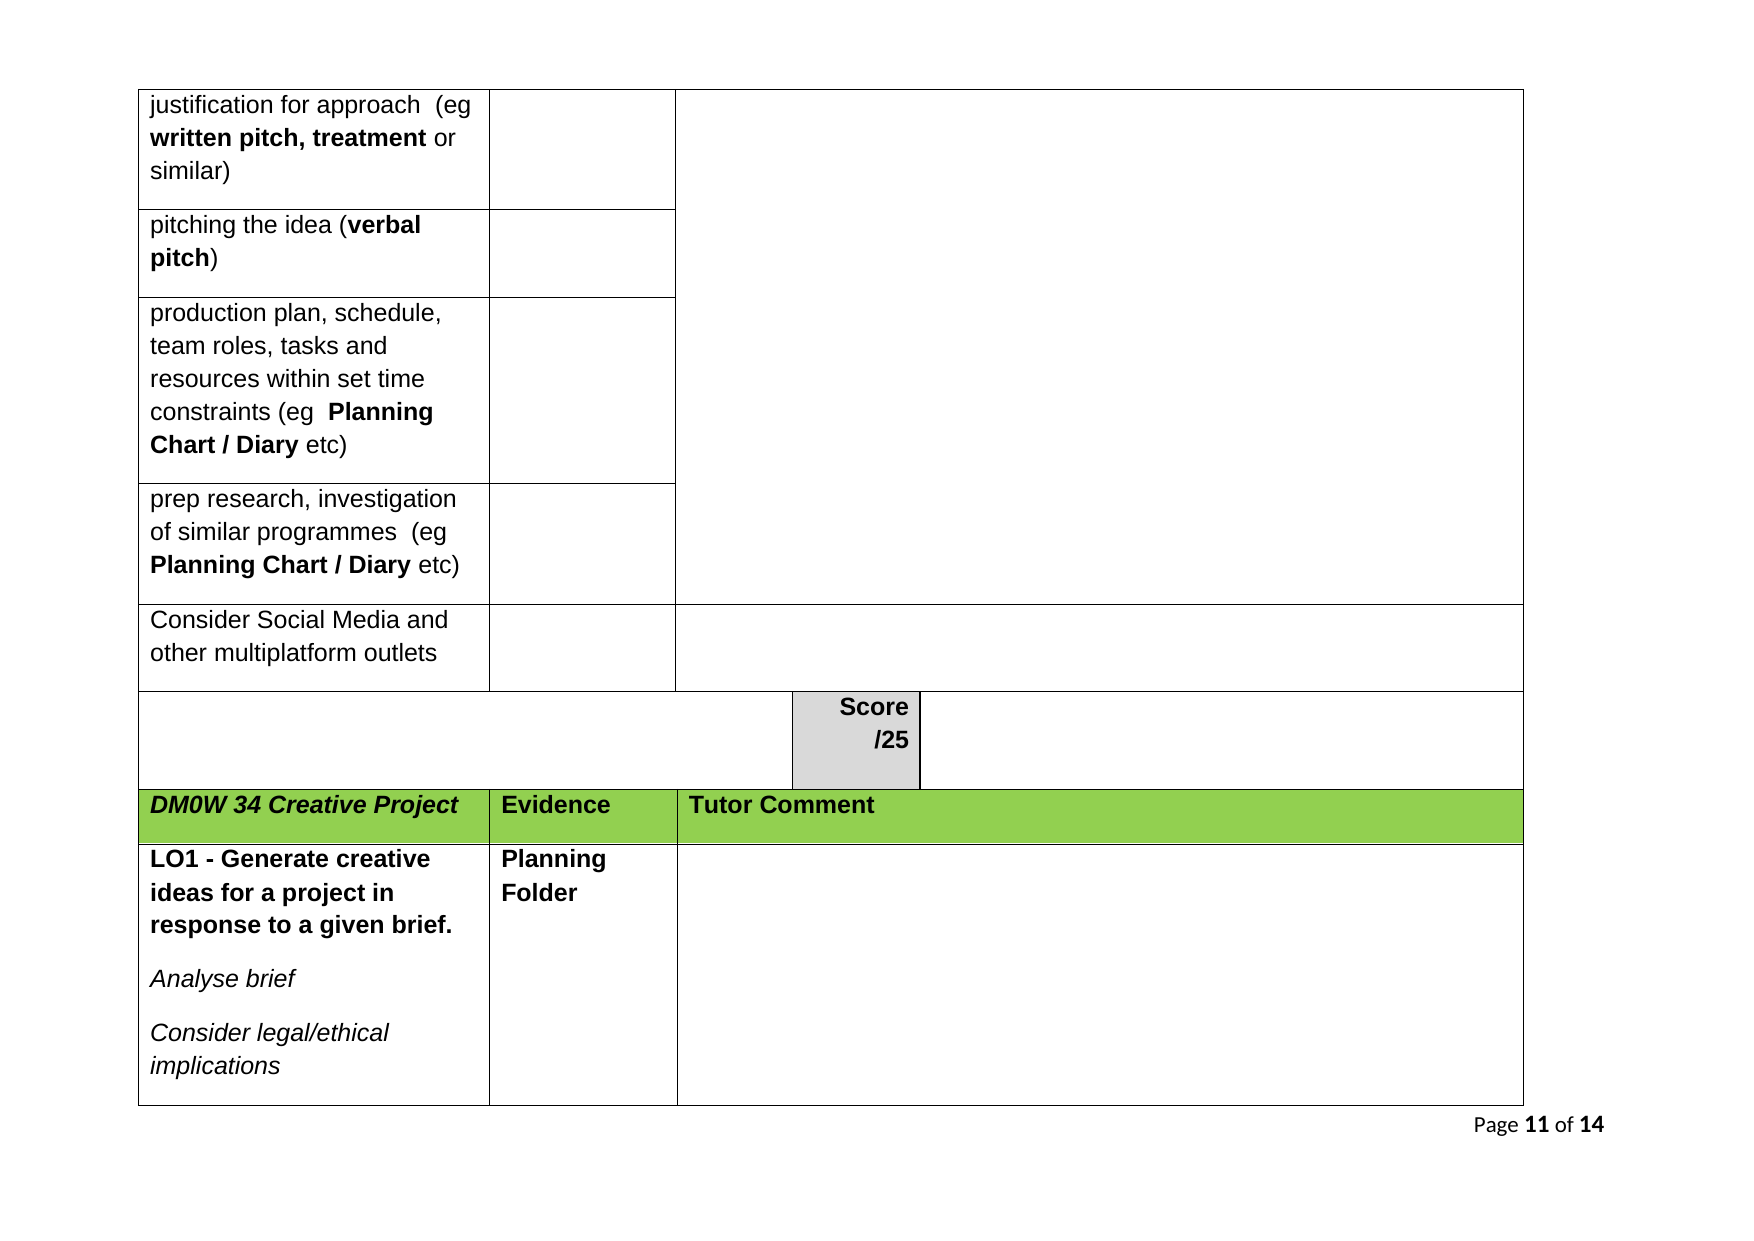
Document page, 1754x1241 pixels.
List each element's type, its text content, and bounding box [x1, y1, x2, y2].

table_cell [490, 484, 675, 604]
table_cell [490, 605, 675, 691]
table_cell Planning Folder [490, 845, 677, 1105]
table_cell production plan, schedule, team roles, tasks and resources within set time constraints (eg Planning Chart / Diary etc) [139, 298, 489, 483]
table_cell Tutor Comment [678, 790, 1523, 843]
table_cell [490, 210, 675, 297]
table_cell [139, 692, 792, 789]
table_cell Evidence [490, 790, 677, 843]
table_cell DM0W 34 Creative Project [139, 790, 489, 843]
table_cell pitching the idea (verbal pitch) [139, 210, 489, 297]
table_cell [921, 692, 1523, 789]
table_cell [139, 845, 489, 1105]
table_cell [490, 298, 675, 483]
table_cell prep research, investigation of similar programmes (eg Planning Chart / Diary etc) [139, 484, 489, 604]
table_cell [490, 90, 675, 209]
table_cell justification for approach (eg written pitch, treatment or similar) [139, 90, 489, 209]
table_cell Score /25 [793, 692, 919, 789]
table_cell [676, 605, 1523, 691]
table_cell [678, 845, 1523, 1105]
table_cell Consider Social Media and other multiplatform outlets [139, 605, 489, 691]
